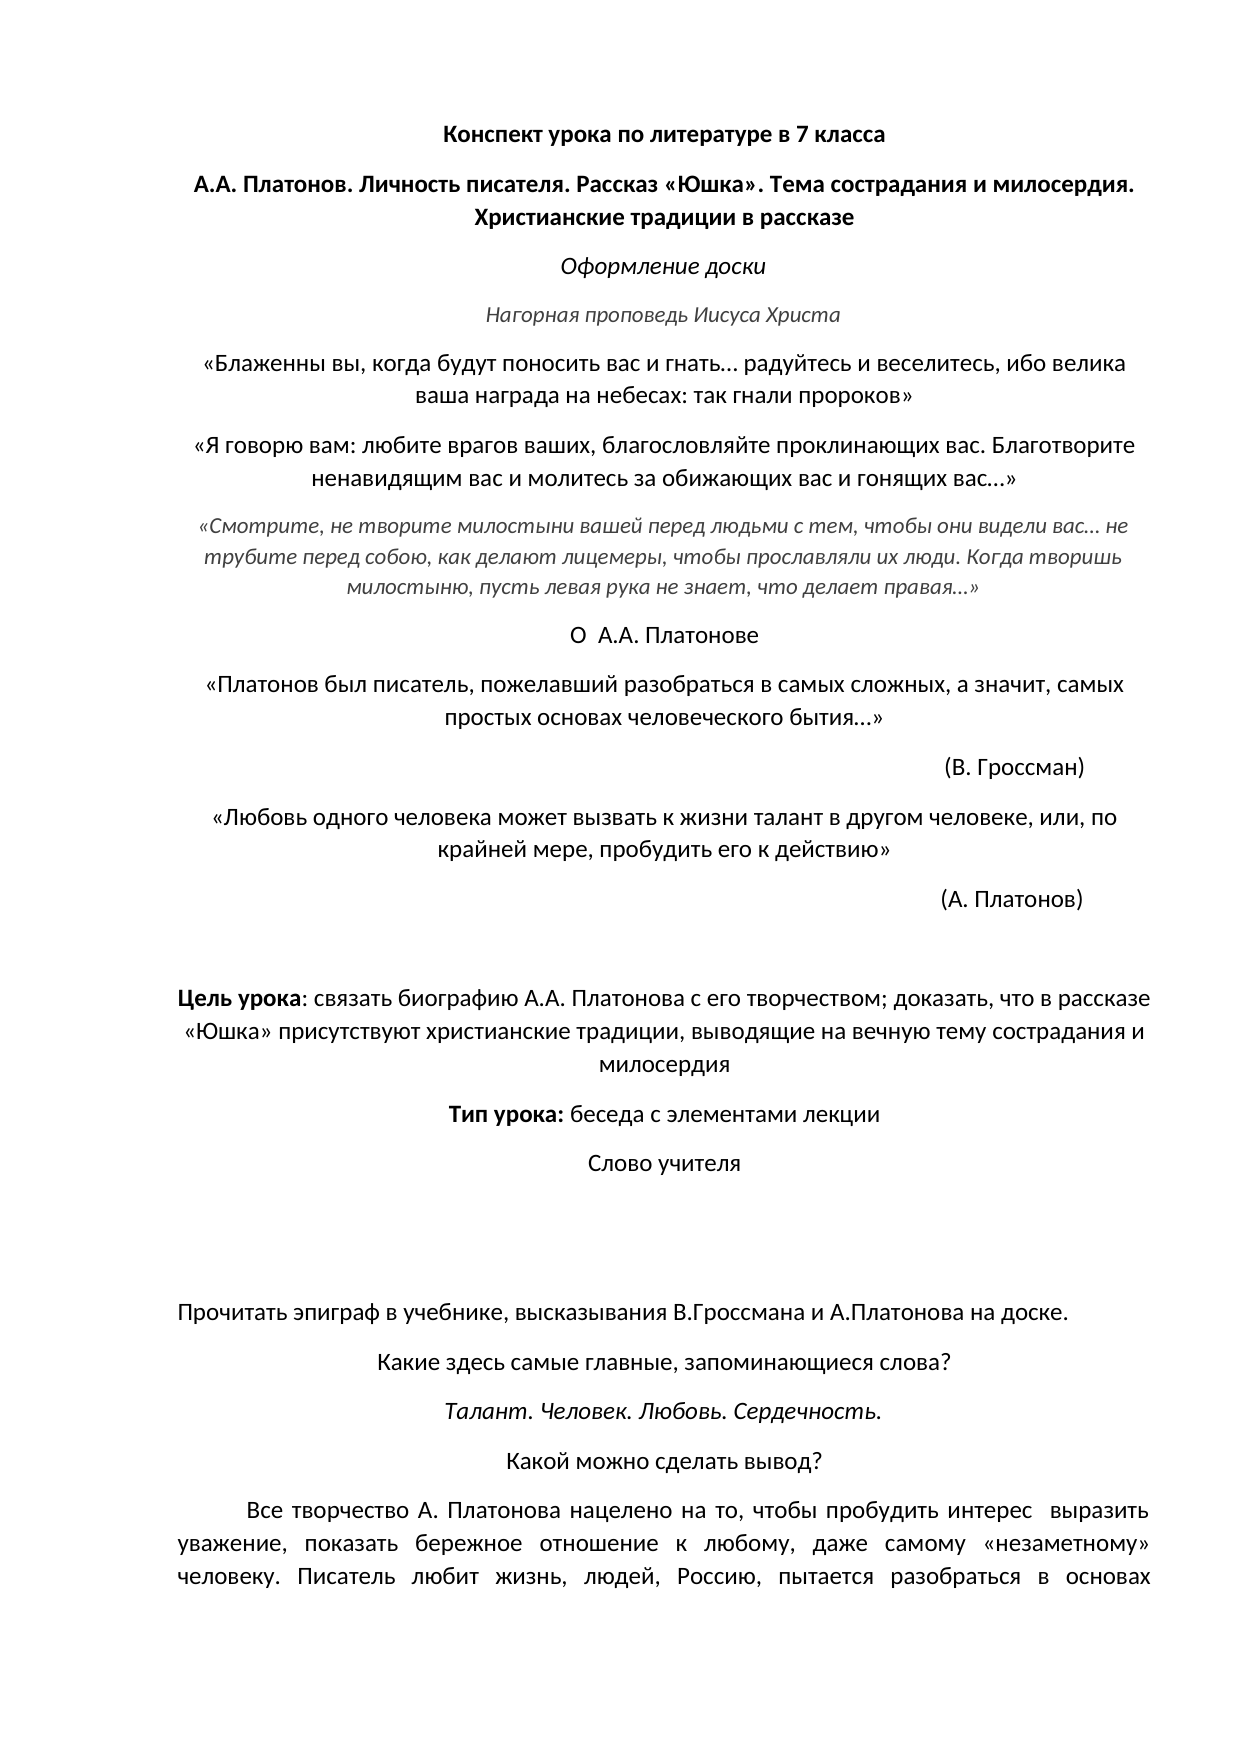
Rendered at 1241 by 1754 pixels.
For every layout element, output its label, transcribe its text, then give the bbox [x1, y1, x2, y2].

text О А.А. Платонове [177, 619, 1152, 649]
text (В. Гроссман) [177, 751, 1152, 782]
text Нагорная проповедь Иисуса Христа [177, 300, 1152, 328]
text Цель урока: связать биографию А.А. Платонова с его творчеством; доказать, что в рассказе «Юшка» присутствуют христианские традиции, выводящие на вечную тему сострадания и милосердия [177, 982, 1152, 1079]
text Прочитать эпиграф в учебнике, высказывания В.Гроссмана и А.Платонова на доске. [177, 1296, 1152, 1327]
text Слово учителя [177, 1147, 1152, 1178]
text (А. Платонов) [177, 883, 1152, 914]
text Оформление доски [177, 250, 1152, 281]
text «Смотрите, не творите милостыни вашей перед людьми с тем, чтобы они видели вас… не трубите перед собою, как делают лицемеры, чтобы прославляли их люди. Когда творишь милостыню, пусть левая рука не знает, что делает правая…» [177, 512, 1152, 600]
text «Любовь одного человека может вызвать к жизни талант в другом человеке, или, по крайней мере, пробудить его к действию» [177, 801, 1152, 864]
text Какой можно сделать вывод? [177, 1445, 1152, 1475]
text Тип урока: беседа с элементами лекции [177, 1098, 1152, 1128]
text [177, 1494, 1152, 1591]
text «Я говорю вам: любите врагов ваших, благословляйте проклинающих вас. Благотворите ненавидящим вас и молитесь за обижающих вас и гонящих вас…» [177, 429, 1152, 493]
text Талант. Человек. Любовь. Сердечность. [177, 1395, 1152, 1426]
text А.А. Платонов. Личность писателя. Рассказ «Юшка». Тема сострадания и милосердия. Христианские традиции в рассказе [177, 168, 1152, 231]
text «Платонов был писатель, пожелавший разобраться в самых сложных, а значит, самых простых основах человеческого бытия…» [177, 668, 1152, 732]
text «Блаженны вы, когда будут поносить вас и гнать… радуйтесь и веселитесь, ибо велика ваша награда на небесах: так гнали пророков» [177, 347, 1152, 410]
text Конспект урока по литературе в 7 класса [177, 118, 1152, 149]
text Какие здесь самые главные, запоминающиеся слова? [177, 1346, 1152, 1376]
